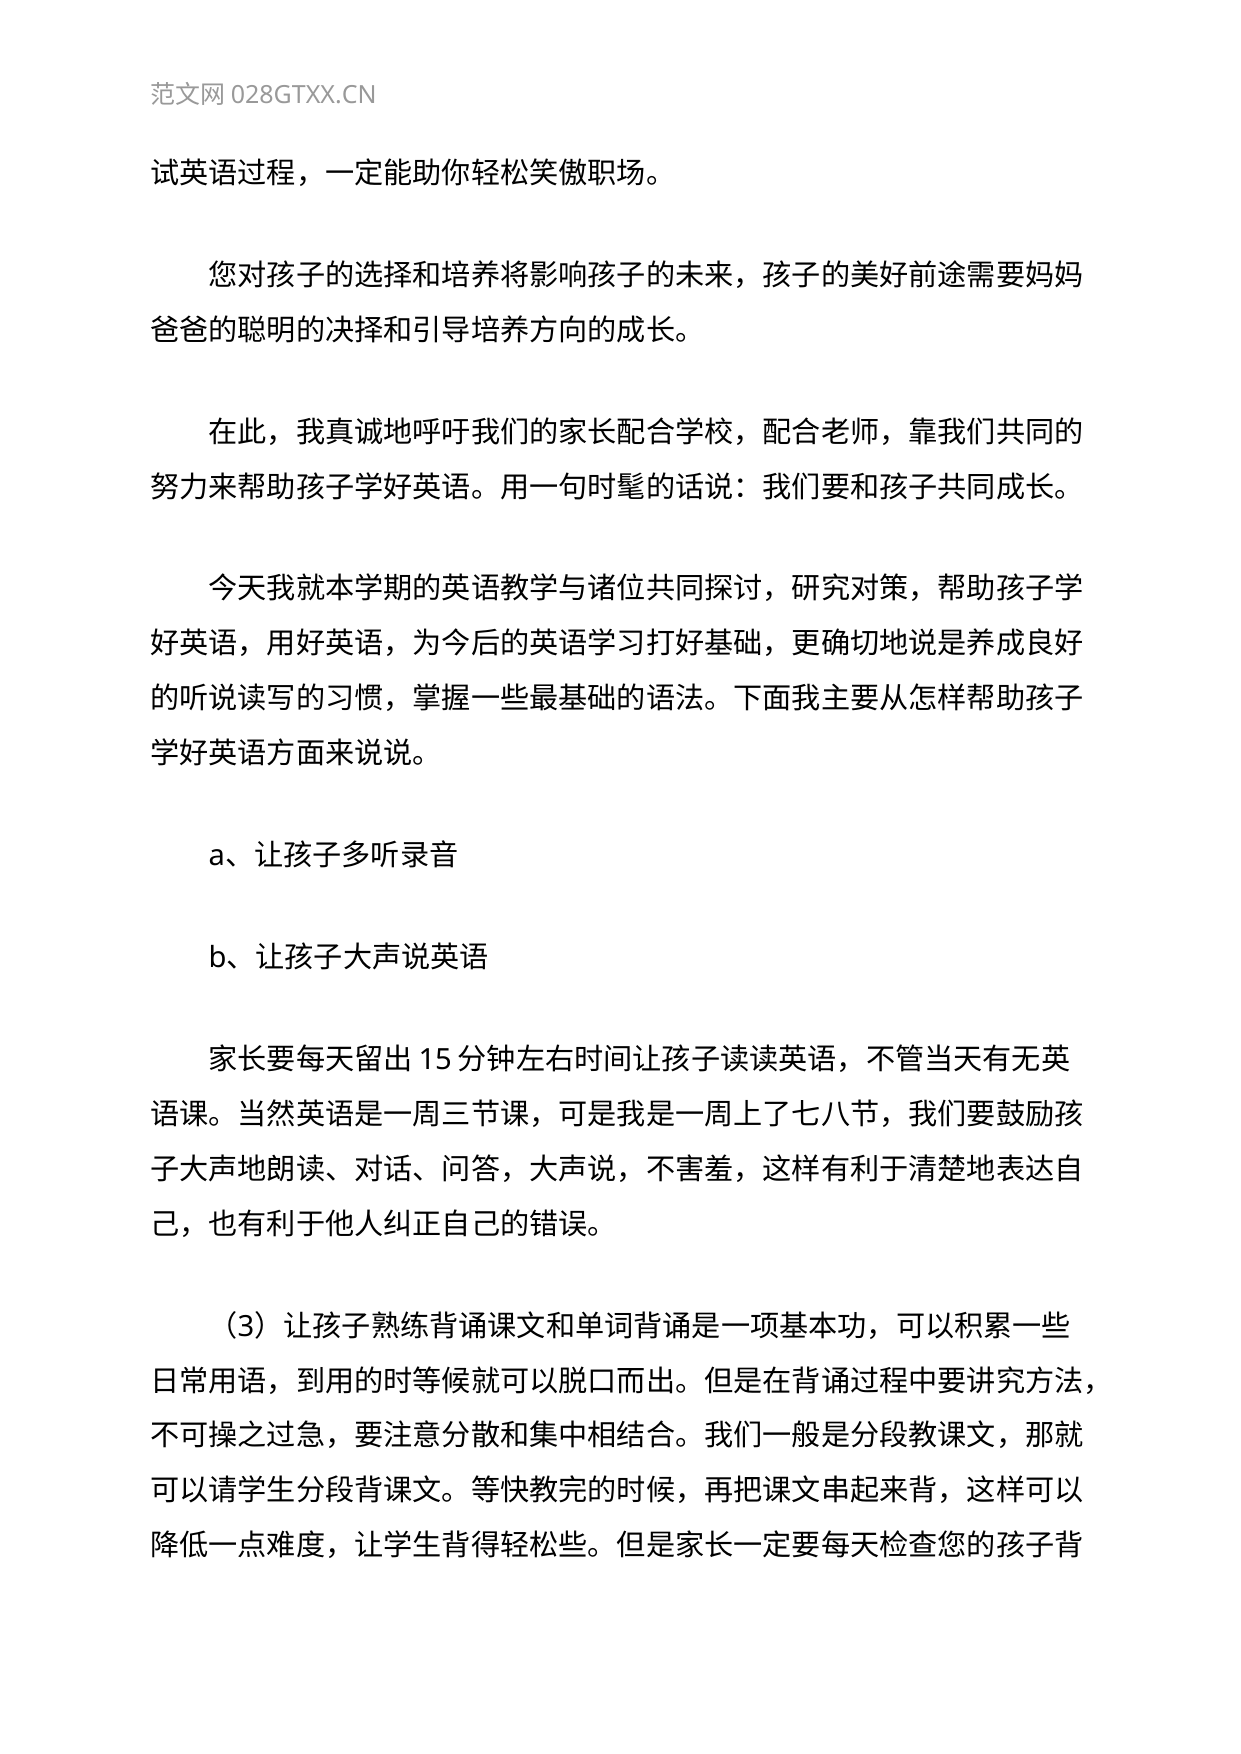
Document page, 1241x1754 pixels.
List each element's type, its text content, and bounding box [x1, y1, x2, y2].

text b、让孩子大声说英语 [150, 933, 1090, 976]
text 在此，我真诚地呼吁我们的家长配合学校，配合老师，靠我们共同的努力来帮助孩子学好英语。用一句时髦的话说：我们要和孩子共同成长。 [150, 408, 1090, 506]
text 您对孩子的选择和培养将影响孩子的未来，孩子的美好前途需要妈妈爸爸的聪明的决择和引导培养方向的成长。 [150, 252, 1090, 349]
text 家长要每天留出15分钟左右时间让孩子读读英语，不管当天有无英语课。当然英语是一周三节课，可是我是一周上了七八节，我们要鼓励孩子大声地朗读、对话、问答，大声说，不害羞，这样有利于清楚地表达自己，也有利于他人纠正自己的错误。 [150, 1036, 1090, 1243]
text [150, 1302, 1090, 1564]
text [150, 150, 1090, 192]
text a、让孩子多听录音 [150, 832, 1090, 874]
text 今天我就本学期的英语教学与诸位共同探讨，研究对策，帮助孩子学好英语，用好英语，为今后的英语学习打好基础，更确切地说是养成良好的听说读写的习惯，掌握一些最基础的语法。下面我主要从怎样帮助孩子学好英语方面来说说。 [150, 565, 1090, 772]
